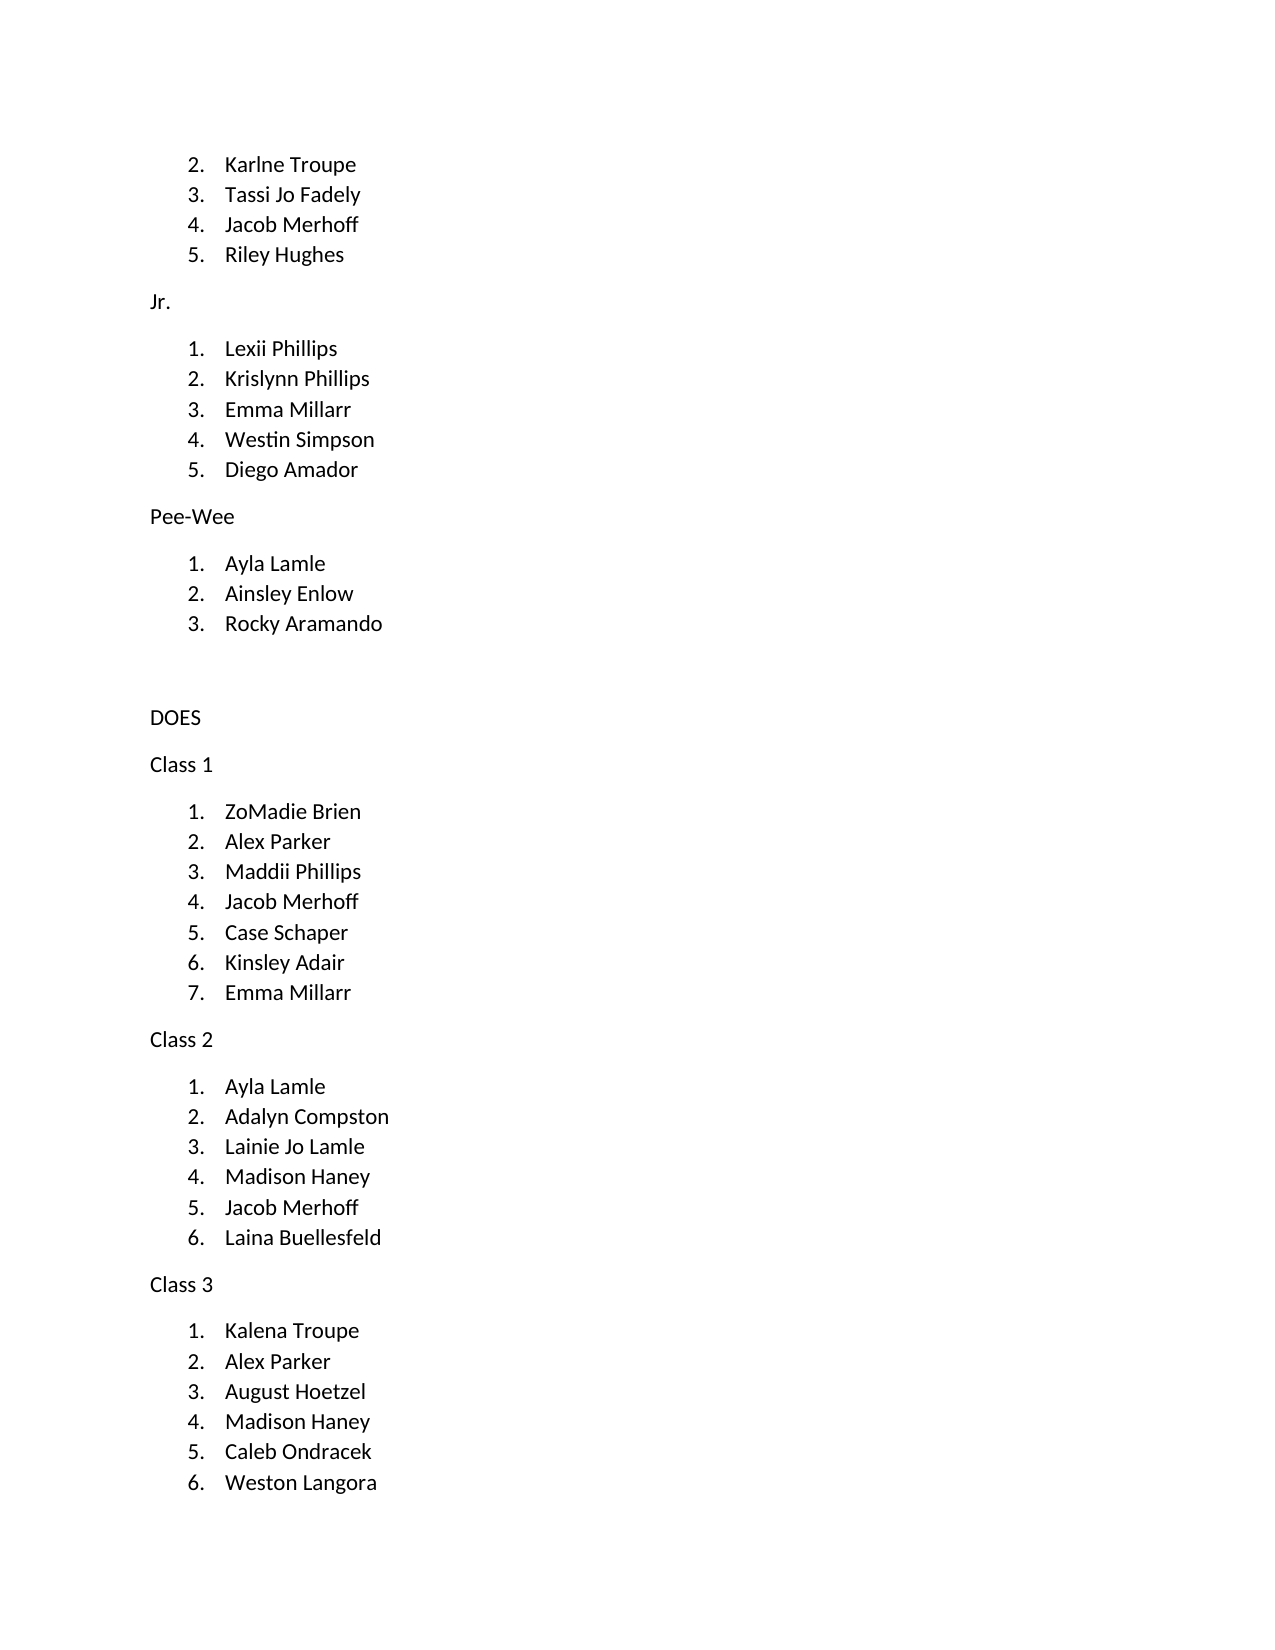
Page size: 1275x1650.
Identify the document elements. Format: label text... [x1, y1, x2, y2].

list Tassi Jo Fadely [187, 180, 1125, 208]
list August Hoetzel [187, 1377, 1125, 1405]
list Jacob Merhoff [187, 210, 1125, 238]
list Alex Parker [187, 827, 1125, 855]
text Class 2 [150, 1025, 1125, 1053]
list Lainie Jo Lamle [187, 1132, 1125, 1160]
list Riley Hughes [187, 241, 1125, 269]
list Madison Haney [187, 1162, 1125, 1191]
list Emma Millarr [187, 395, 1125, 423]
list Ainsley Enlow [187, 579, 1125, 607]
list Caleb Ondracek [187, 1437, 1125, 1466]
list Alex Parker [187, 1347, 1125, 1375]
list Maddii Phillips [187, 857, 1125, 885]
list Rocky Aramando [187, 609, 1125, 637]
list Weston Langora [187, 1468, 1125, 1496]
list Diego Amador [187, 455, 1125, 483]
list Lexii Phillips [187, 334, 1125, 362]
list ZoMadie Brien [187, 797, 1125, 825]
text DOES [150, 703, 1125, 731]
list Kinsley Adair [187, 948, 1125, 976]
list Jacob Merhoff [187, 1193, 1125, 1221]
text Class 3 [150, 1270, 1125, 1298]
text Pee-Wee [150, 502, 1125, 530]
list Karlne Troupe [187, 150, 1125, 178]
list Jacob Merhoff [187, 887, 1125, 916]
list Laina Buellesfeld [187, 1223, 1125, 1251]
list Ayla Lamle [187, 1072, 1125, 1100]
list Kalena Troupe [187, 1317, 1125, 1345]
list Madison Haney [187, 1407, 1125, 1435]
list Emma Millarr [187, 978, 1125, 1006]
list Westin Simpson [187, 425, 1125, 453]
list Ayla Lamle [187, 549, 1125, 577]
list Krislynn Phillips [187, 364, 1125, 393]
list Case Schaper [187, 918, 1125, 946]
list Adalyn Compston [187, 1102, 1125, 1130]
text Jr. [150, 287, 1125, 316]
text Class 1 [150, 750, 1125, 778]
